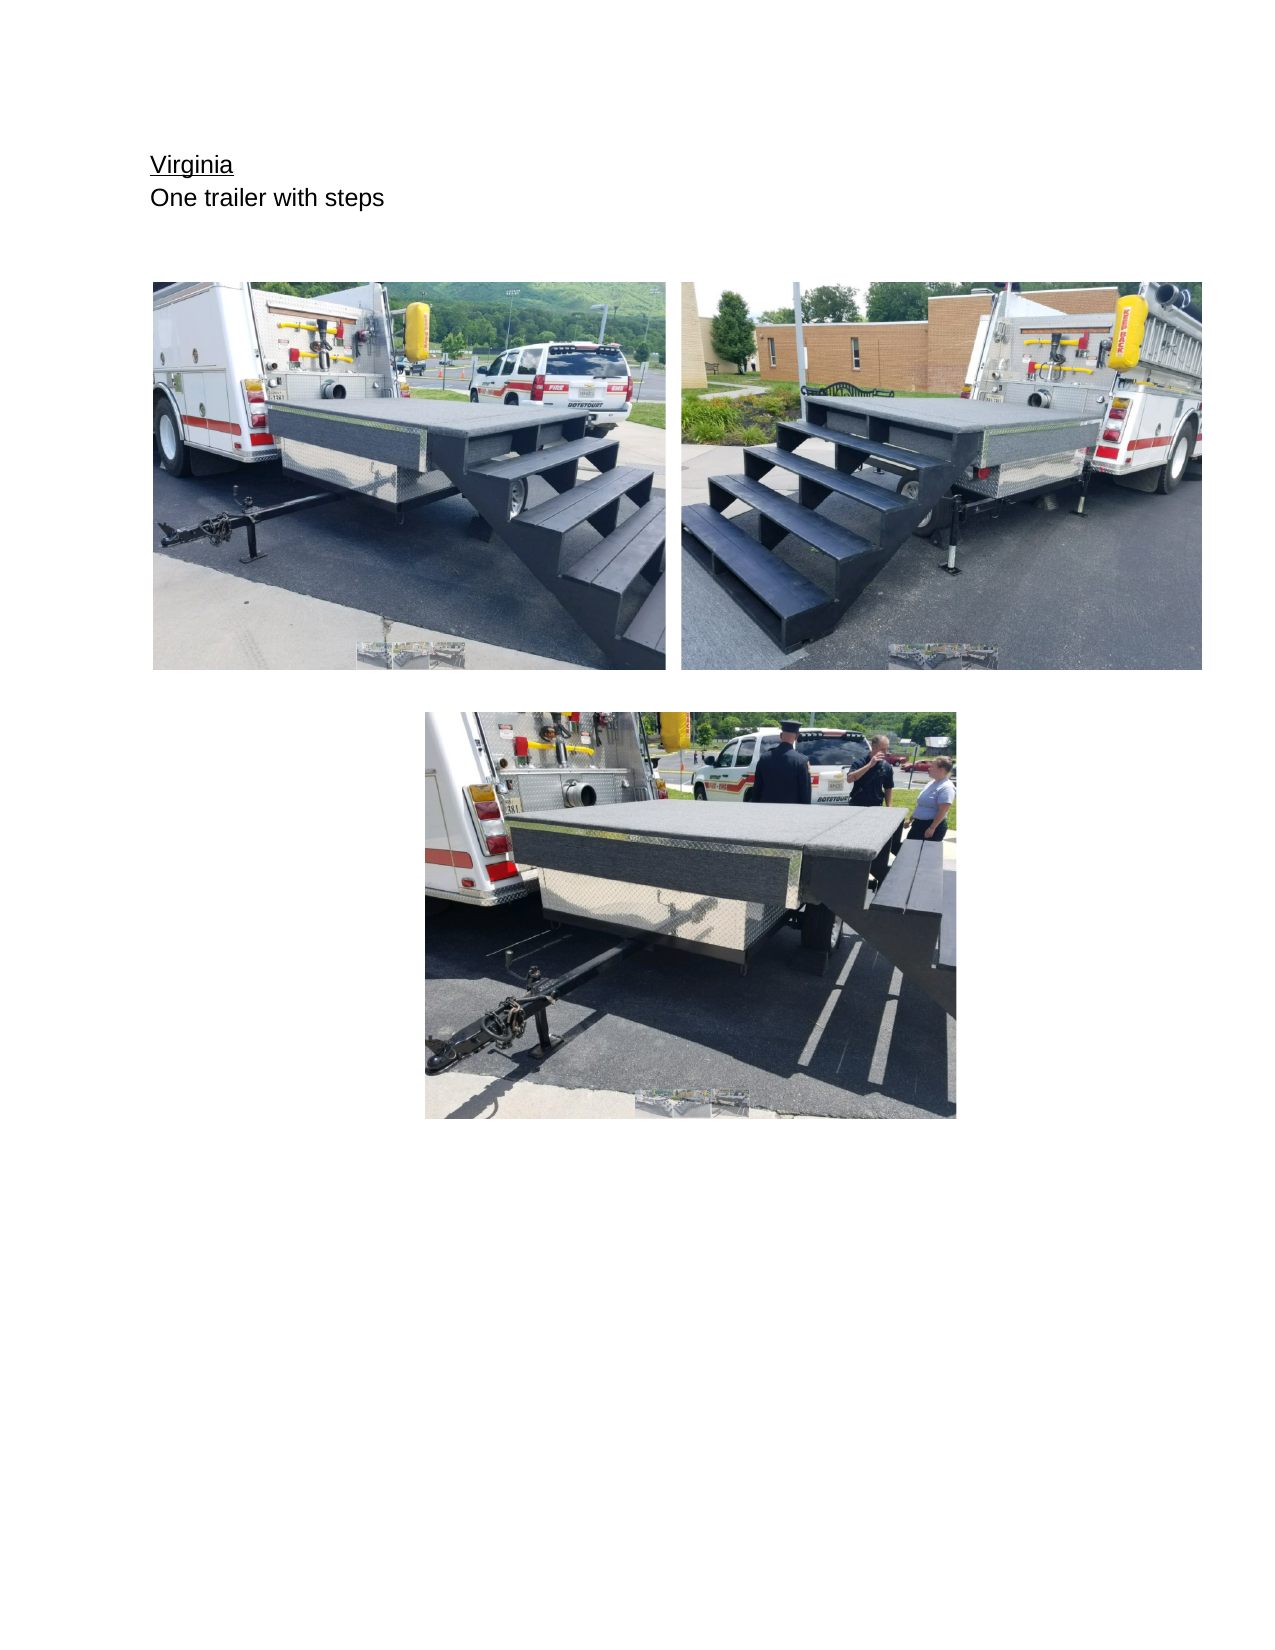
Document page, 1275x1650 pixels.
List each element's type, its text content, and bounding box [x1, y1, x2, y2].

text Virginia [150, 150, 1125, 179]
picture [153, 282, 665, 670]
text One trailer with steps [150, 183, 1125, 212]
picture [681, 282, 1202, 670]
picture [425, 712, 957, 1119]
